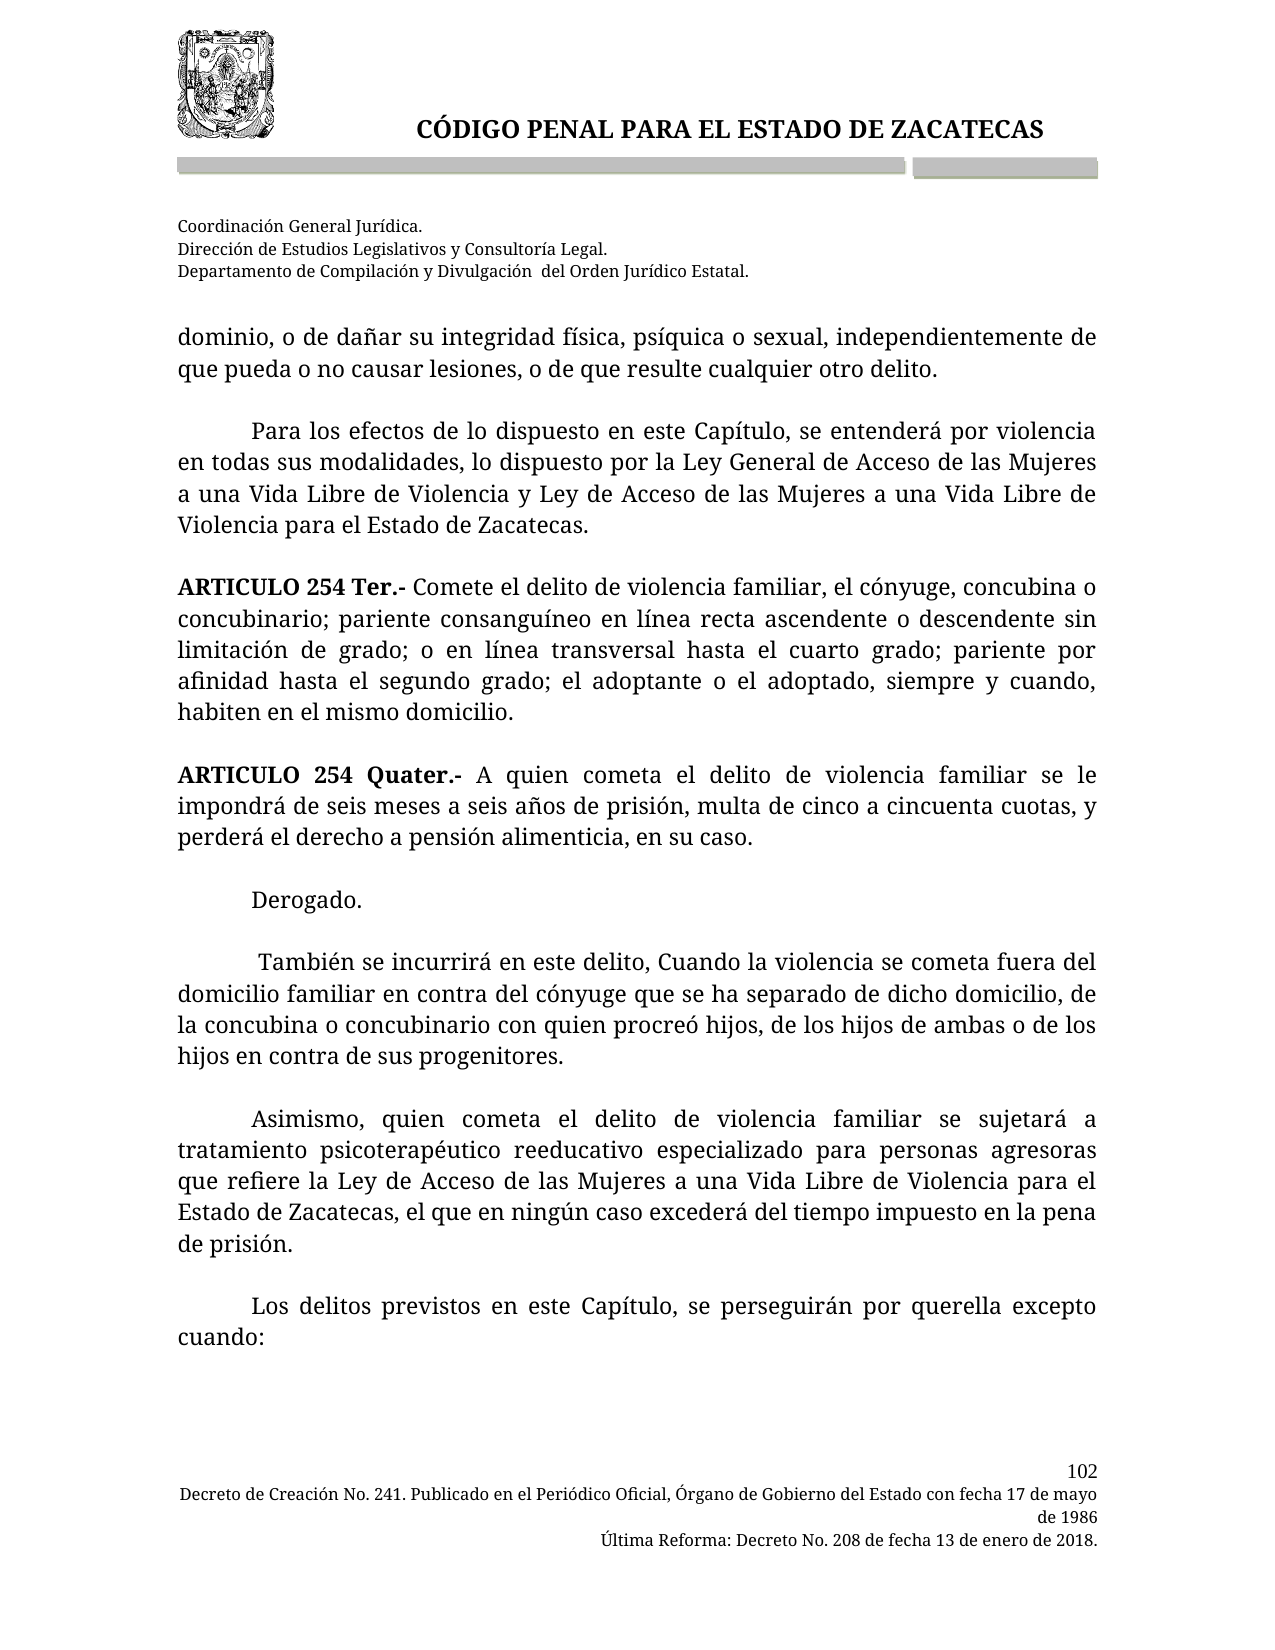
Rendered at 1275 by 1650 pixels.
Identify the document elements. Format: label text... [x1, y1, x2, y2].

picture [177, 29, 274, 139]
text También se incurrirá en este delito, Cuando la violencia se cometa fuera del domicilio familiar en contra del cónyuge que se ha separado de dicho domicilio, de la concubina o concubinario con quien procreó hijos, de los hijos de ambas o de los hijos en contra de sus progenitores. [177, 946, 1098, 1071]
text Para los efectos de lo dispuesto en este Capítulo, se entenderá por violencia en todas sus modalidades, lo dispuesto por la Ley General de Acceso de las Mujeres a una Vida Libre de Violencia y Ley de Acceso de las Mujeres a una Vida Libre de Violencia para el Estado de Zacatecas. [177, 415, 1098, 540]
text ARTICULO 254 Ter.- Comete el delito de violencia familiar, el cónyuge, concubina o concubinario; pariente consanguíneo en línea recta ascendente o descendente sin limitación de grado; o en línea transversal hasta el cuarto grado; pariente por afinidad hasta el segundo grado; el adoptante o el adoptado, siempre y cuando, habiten en el mismo domicilio. [177, 571, 1098, 728]
text Derogado. [177, 884, 1098, 915]
text Asimismo, quien cometa el delito de violencia familiar se sujetará a tratamiento psicoterapéutico reeducativo especializado para personas agresoras que refiere la Ley de Acceso de las Mujeres a una Vida Libre de Violencia para el Estado de Zacatecas, el que en ningún caso excederá del tiempo impuesto en la pena de prisión. [177, 1103, 1098, 1259]
text Los delitos previstos en este Capítulo, se perseguirán por querella excepto cuando: [177, 1290, 1098, 1353]
text ARTICULO 254 Quater.- A quien cometa el delito de violencia familiar se le impondrá de seis meses a seis años de prisión, multa de cinco a cincuenta cuotas, y perderá el derecho a pensión alimenticia, en su caso. [177, 759, 1098, 853]
